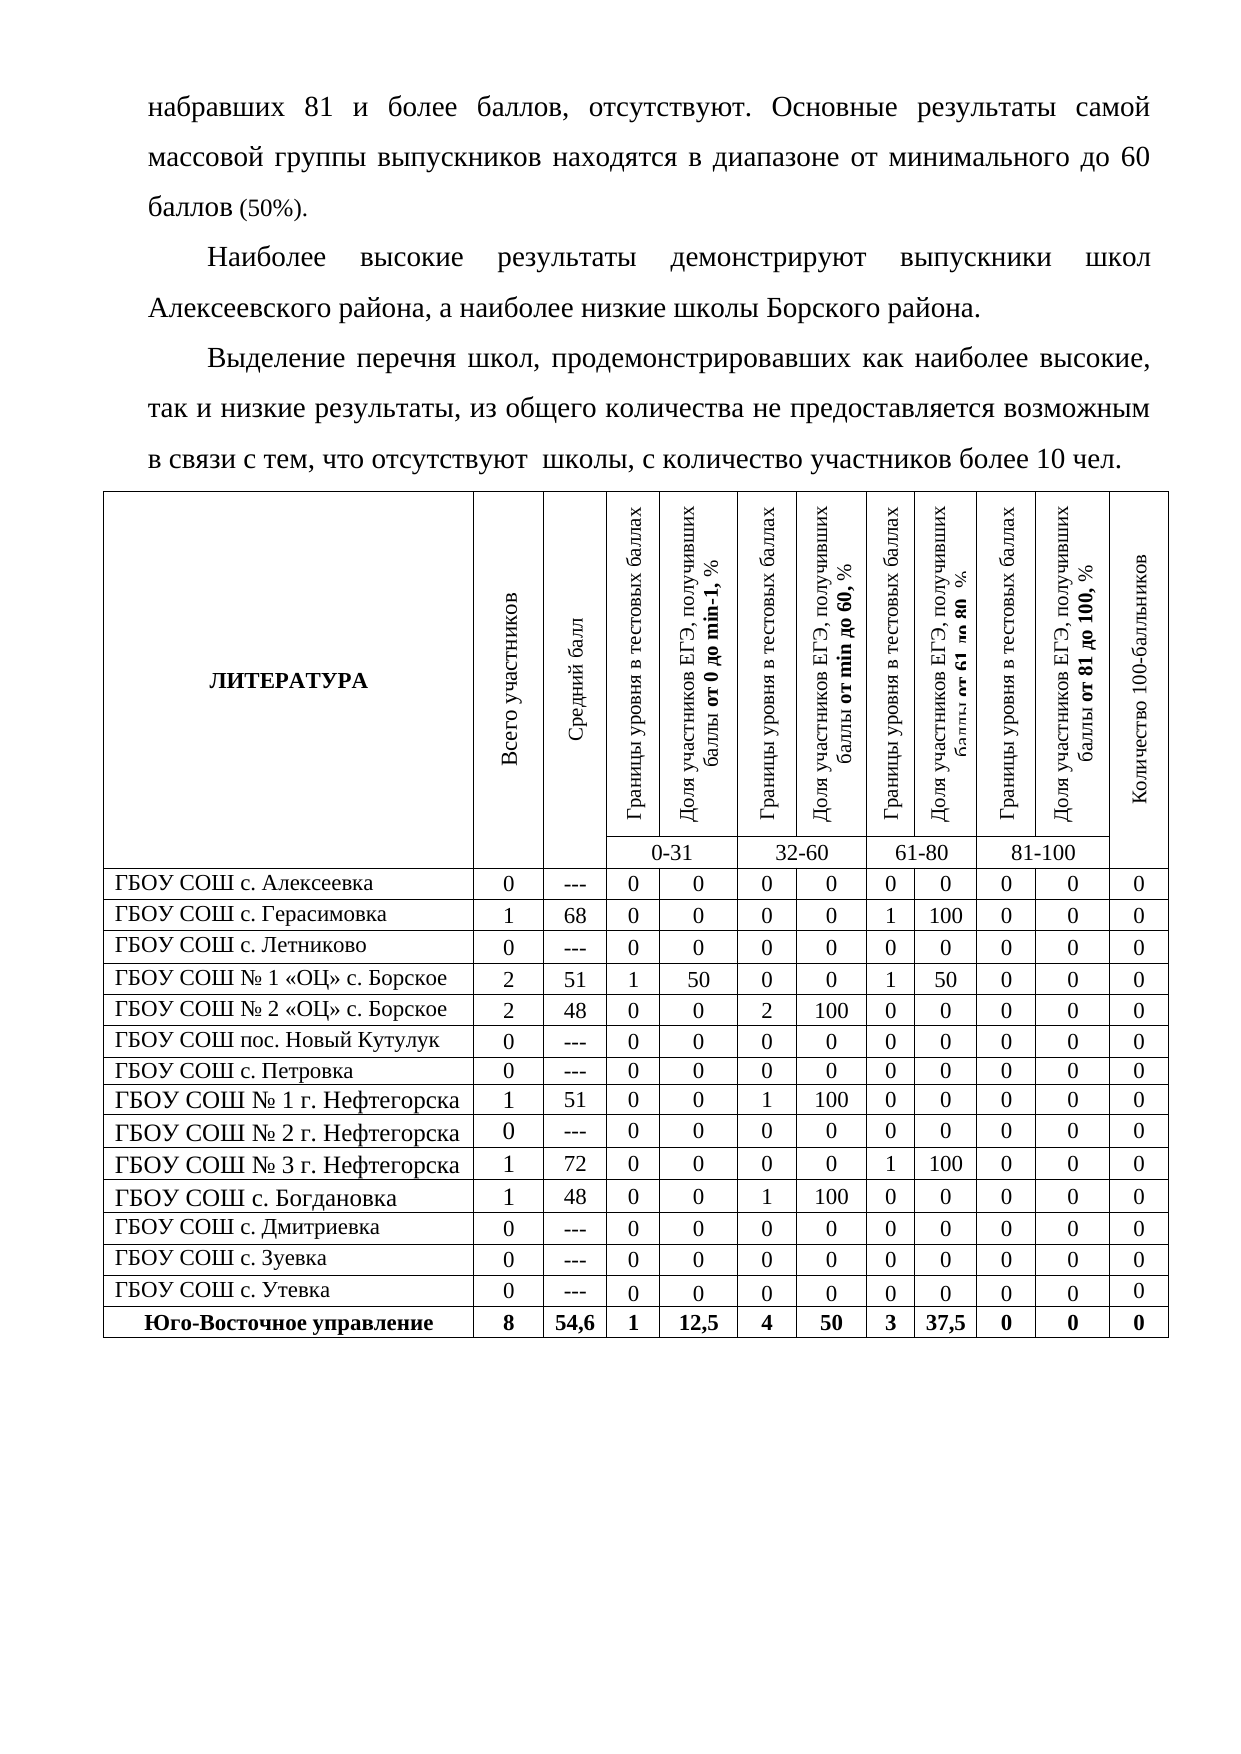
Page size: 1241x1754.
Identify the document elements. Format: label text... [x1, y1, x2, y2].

table_cell --- [544, 869, 606, 899]
table_cell 0 [797, 1058, 866, 1084]
table_header Всего участников [474, 492, 543, 867]
table_cell 0-31 [607, 837, 737, 867]
table_cell 0 [660, 1115, 737, 1147]
table_cell ГБОУ СОШ № 2 «ОЦ» с. Борское [104, 995, 473, 1025]
table_header Средний балл [544, 492, 606, 867]
table_cell 0 [1036, 1058, 1109, 1084]
table_cell 0 [915, 1026, 976, 1057]
table_cell 0 [1110, 1058, 1168, 1084]
table_cell 0 [797, 869, 866, 899]
table_cell --- [544, 1115, 606, 1147]
table_cell 0 [977, 869, 1035, 899]
table_cell ГБОУ СОШ № 1 г. Нефтегорска [104, 1085, 473, 1114]
table_cell 0 [1036, 1148, 1109, 1179]
table_cell 1 [474, 1180, 543, 1212]
table_cell 0 [1036, 1085, 1109, 1114]
table_cell 0 [977, 1245, 1035, 1275]
table_cell ГБОУ СОШ пос. Новый Кутулук [104, 1026, 473, 1057]
table_cell 0 [607, 1085, 659, 1114]
table_cell 0 [738, 1213, 796, 1243]
table_cell 81-100 [977, 837, 1109, 867]
table_cell 0 [738, 869, 796, 899]
table_cell 48 [544, 1180, 606, 1212]
table_cell 12,5 [660, 1307, 737, 1337]
table_cell 0 [915, 995, 976, 1025]
table_cell 8 [474, 1307, 543, 1337]
table_cell 0 [660, 900, 737, 930]
table_cell ГБОУ СОШ с. Летниково [104, 931, 473, 963]
table_cell 0 [915, 1058, 976, 1084]
table_cell ГБОУ СОШ с. Петровка [104, 1058, 473, 1084]
table_cell 0 [867, 1180, 914, 1212]
table_cell 0 [1110, 1180, 1168, 1212]
table_cell 0 [607, 1026, 659, 1057]
table_header Границы уровня в тестовых баллах [738, 492, 796, 836]
table_cell 0 [1036, 1115, 1109, 1147]
table_cell 2 [474, 995, 543, 1025]
table_cell 0 [977, 1085, 1035, 1114]
table_cell ГБОУ СОШ с. Утевка [104, 1276, 473, 1306]
table_cell 0 [1110, 1276, 1168, 1306]
table_header Доля участников ЕГЭ, получивших баллы от 0 до min-1, % [660, 492, 737, 836]
table_cell 0 [607, 1276, 659, 1306]
table_cell 0 [660, 995, 737, 1025]
table_cell 0 [660, 1026, 737, 1057]
table_cell 0 [1110, 869, 1168, 899]
table_cell ГБОУ СОШ с. Дмитриевка [104, 1213, 473, 1243]
table_cell 0 [977, 1148, 1035, 1179]
table_cell 0 [797, 1276, 866, 1306]
table_cell ГБОУ СОШ с. Богдановка [104, 1180, 473, 1212]
table_cell 0 [660, 1276, 737, 1306]
table_cell 1 [607, 964, 659, 994]
table_cell 0 [474, 931, 543, 963]
table_header Границы уровня в тестовых баллах [867, 492, 914, 836]
table_cell 0 [915, 1115, 976, 1147]
table_cell 0 [607, 931, 659, 963]
table_cell 0 [1110, 900, 1168, 930]
text Выделение перечня школ, продемонстрировавших как наиболее высокие, так и низкие результаты, из общего количества не предоставляется возможным в связи с тем, что отсутствуют школы, с количество участников более 10 чел. [148, 340, 1152, 474]
table_header Количество 100-балльников [1110, 492, 1168, 867]
table_cell 0 [1110, 1245, 1168, 1275]
table_cell 0 [867, 1115, 914, 1147]
table_cell 0 [738, 1245, 796, 1275]
table_cell 100 [797, 1180, 866, 1212]
table_cell 0 [797, 1148, 866, 1179]
table_cell 100 [915, 1148, 976, 1179]
table_cell 0 [660, 869, 737, 899]
table_cell 0 [1110, 1213, 1168, 1243]
table_cell --- [544, 1245, 606, 1275]
table_cell 0 [474, 1026, 543, 1057]
table_cell 0 [977, 1058, 1035, 1084]
table_cell 0 [797, 900, 866, 930]
table_cell ГБОУ СОШ № 3 г. Нефтегорска [104, 1148, 473, 1179]
table_cell 0 [797, 1026, 866, 1057]
table_cell 32-60 [738, 837, 866, 867]
table_cell 1 [474, 900, 543, 930]
table_cell 1 [738, 1085, 796, 1114]
table_cell 0 [867, 995, 914, 1025]
table_cell 0 [660, 1180, 737, 1212]
table_cell 50 [660, 964, 737, 994]
table_cell 0 [797, 964, 866, 994]
table_cell 0 [977, 964, 1035, 994]
table_cell 0 [977, 995, 1035, 1025]
table_cell 1 [738, 1180, 796, 1212]
table_cell 0 [607, 869, 659, 899]
table_cell 0 [1110, 1148, 1168, 1179]
table_header ЛИТЕРАТУРА [104, 492, 473, 867]
table_cell 0 [977, 900, 1035, 930]
table_cell 0 [660, 1213, 737, 1243]
table_cell ГБОУ СОШ с. Алексеевка [104, 869, 473, 899]
table_cell 1 [607, 1307, 659, 1337]
table_cell 37,5 [915, 1307, 976, 1337]
table_cell 0 [607, 995, 659, 1025]
table_cell 0 [1036, 1276, 1109, 1306]
table_cell 0 [738, 1115, 796, 1147]
table_cell 72 [544, 1148, 606, 1179]
table_cell 0 [915, 869, 976, 899]
table_cell ГБОУ СОШ с. Зуевка [104, 1245, 473, 1275]
table_cell 0 [474, 1058, 543, 1084]
table_cell 0 [915, 1085, 976, 1114]
table_cell 0 [867, 1026, 914, 1057]
table_cell 0 [867, 869, 914, 899]
table_cell 0 [915, 1213, 976, 1243]
table_cell 54,6 [544, 1307, 606, 1337]
table_cell 0 [738, 1276, 796, 1306]
table_cell 0 [1110, 1115, 1168, 1147]
table_cell 2 [738, 995, 796, 1025]
table_cell --- [544, 931, 606, 963]
table_cell 0 [1110, 1307, 1168, 1337]
table_cell 0 [1036, 1245, 1109, 1275]
table_cell --- [544, 1276, 606, 1306]
table_cell 0 [1110, 995, 1168, 1025]
table_cell 100 [915, 900, 976, 930]
table_cell 0 [660, 931, 737, 963]
table_cell 0 [607, 1213, 659, 1243]
table_cell 68 [544, 900, 606, 930]
table_cell 0 [1036, 1213, 1109, 1243]
table_cell 0 [797, 1213, 866, 1243]
table_cell 48 [544, 995, 606, 1025]
table_cell 0 [915, 1180, 976, 1212]
table_cell 0 [607, 1245, 659, 1275]
table_cell ГБОУ СОШ № 1 «ОЦ» с. Борское [104, 964, 473, 994]
table_header Границы уровня в тестовых баллах [607, 492, 659, 836]
table_cell 0 [1110, 964, 1168, 994]
table_cell 0 [797, 1245, 866, 1275]
table_cell ГБОУ СОШ с. Герасимовка [104, 900, 473, 930]
table_cell 0 [867, 1245, 914, 1275]
table_cell 0 [977, 931, 1035, 963]
table_cell 100 [797, 995, 866, 1025]
table_cell 0 [660, 1148, 737, 1179]
table_cell 0 [867, 1058, 914, 1084]
table_cell 0 [738, 1058, 796, 1084]
table_header Доля участников ЕГЭ, получивших баллы от min до 60, % [797, 492, 866, 836]
table_cell 0 [738, 964, 796, 994]
table_cell 0 [1110, 931, 1168, 963]
table_cell 0 [738, 1148, 796, 1179]
table_cell 0 [660, 1058, 737, 1084]
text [148, 89, 1152, 223]
table_cell 0 [1110, 1085, 1168, 1114]
table_cell 0 [977, 1276, 1035, 1306]
table_cell 61-80 [867, 837, 976, 867]
table_cell 0 [1036, 1026, 1109, 1057]
table_cell 0 [1036, 1307, 1109, 1337]
table_cell 1 [474, 1085, 543, 1114]
table_cell 1 [867, 964, 914, 994]
table_cell 0 [1110, 1026, 1168, 1057]
table_cell 0 [607, 1180, 659, 1212]
table_header Доля участников ЕГЭ, получивших баллы от 81 до 100, % [1036, 492, 1109, 836]
table_cell 0 [1036, 931, 1109, 963]
table_cell 0 [474, 1213, 543, 1243]
table_cell 0 [474, 1115, 543, 1147]
table_cell 50 [797, 1307, 866, 1337]
table_cell 0 [977, 1115, 1035, 1147]
table_cell 0 [474, 1245, 543, 1275]
table_cell 0 [915, 1276, 976, 1306]
table_cell 1 [474, 1148, 543, 1179]
table_cell 0 [1036, 869, 1109, 899]
table_cell 0 [977, 1213, 1035, 1243]
table_cell 0 [607, 1115, 659, 1147]
table_cell 51 [544, 964, 606, 994]
table_cell 0 [915, 931, 976, 963]
table_cell 50 [915, 964, 976, 994]
table_cell 0 [867, 1276, 914, 1306]
table_header Доля участников ЕГЭ, получивших баллы от 61 до 80, % [915, 492, 976, 836]
table_cell 0 [1036, 964, 1109, 994]
table_cell 0 [474, 1276, 543, 1306]
table_cell 0 [607, 1058, 659, 1084]
table_cell 0 [1036, 1180, 1109, 1212]
table_cell 51 [544, 1085, 606, 1114]
table_cell 0 [977, 1180, 1035, 1212]
table_cell 0 [1036, 995, 1109, 1025]
table_cell --- [544, 1213, 606, 1243]
table_cell 0 [660, 1245, 737, 1275]
table_cell 0 [1036, 900, 1109, 930]
table_cell 0 [738, 900, 796, 930]
table_cell 0 [977, 1026, 1035, 1057]
table_header Границы уровня в тестовых баллах [977, 492, 1035, 836]
table_cell 100 [797, 1085, 866, 1114]
table_cell 0 [738, 931, 796, 963]
table_cell 0 [867, 931, 914, 963]
table_cell 0 [797, 931, 866, 963]
table_cell 0 [607, 1148, 659, 1179]
table_cell 4 [738, 1307, 796, 1337]
table_cell 0 [607, 900, 659, 930]
table_cell 0 [660, 1085, 737, 1114]
table_cell 2 [474, 964, 543, 994]
table_cell --- [544, 1026, 606, 1057]
table_cell ГБОУ СОШ № 2 г. Нефтегорска [104, 1115, 473, 1147]
table_cell --- [544, 1058, 606, 1084]
table_cell Юго-Восточное управление [104, 1307, 473, 1337]
table_cell 0 [797, 1115, 866, 1147]
table_cell 0 [738, 1026, 796, 1057]
text Наиболее высокие результаты демонстрируют выпускники школ Алексеевского района, а наиболее низкие школы Борского района. [148, 239, 1152, 323]
table_cell 0 [977, 1307, 1035, 1337]
table_cell 3 [867, 1307, 914, 1337]
table_cell 1 [867, 1148, 914, 1179]
table_cell 0 [867, 1085, 914, 1114]
table_cell 0 [915, 1245, 976, 1275]
table_cell 1 [867, 900, 914, 930]
table_cell 0 [474, 869, 543, 899]
table_cell 0 [867, 1213, 914, 1243]
